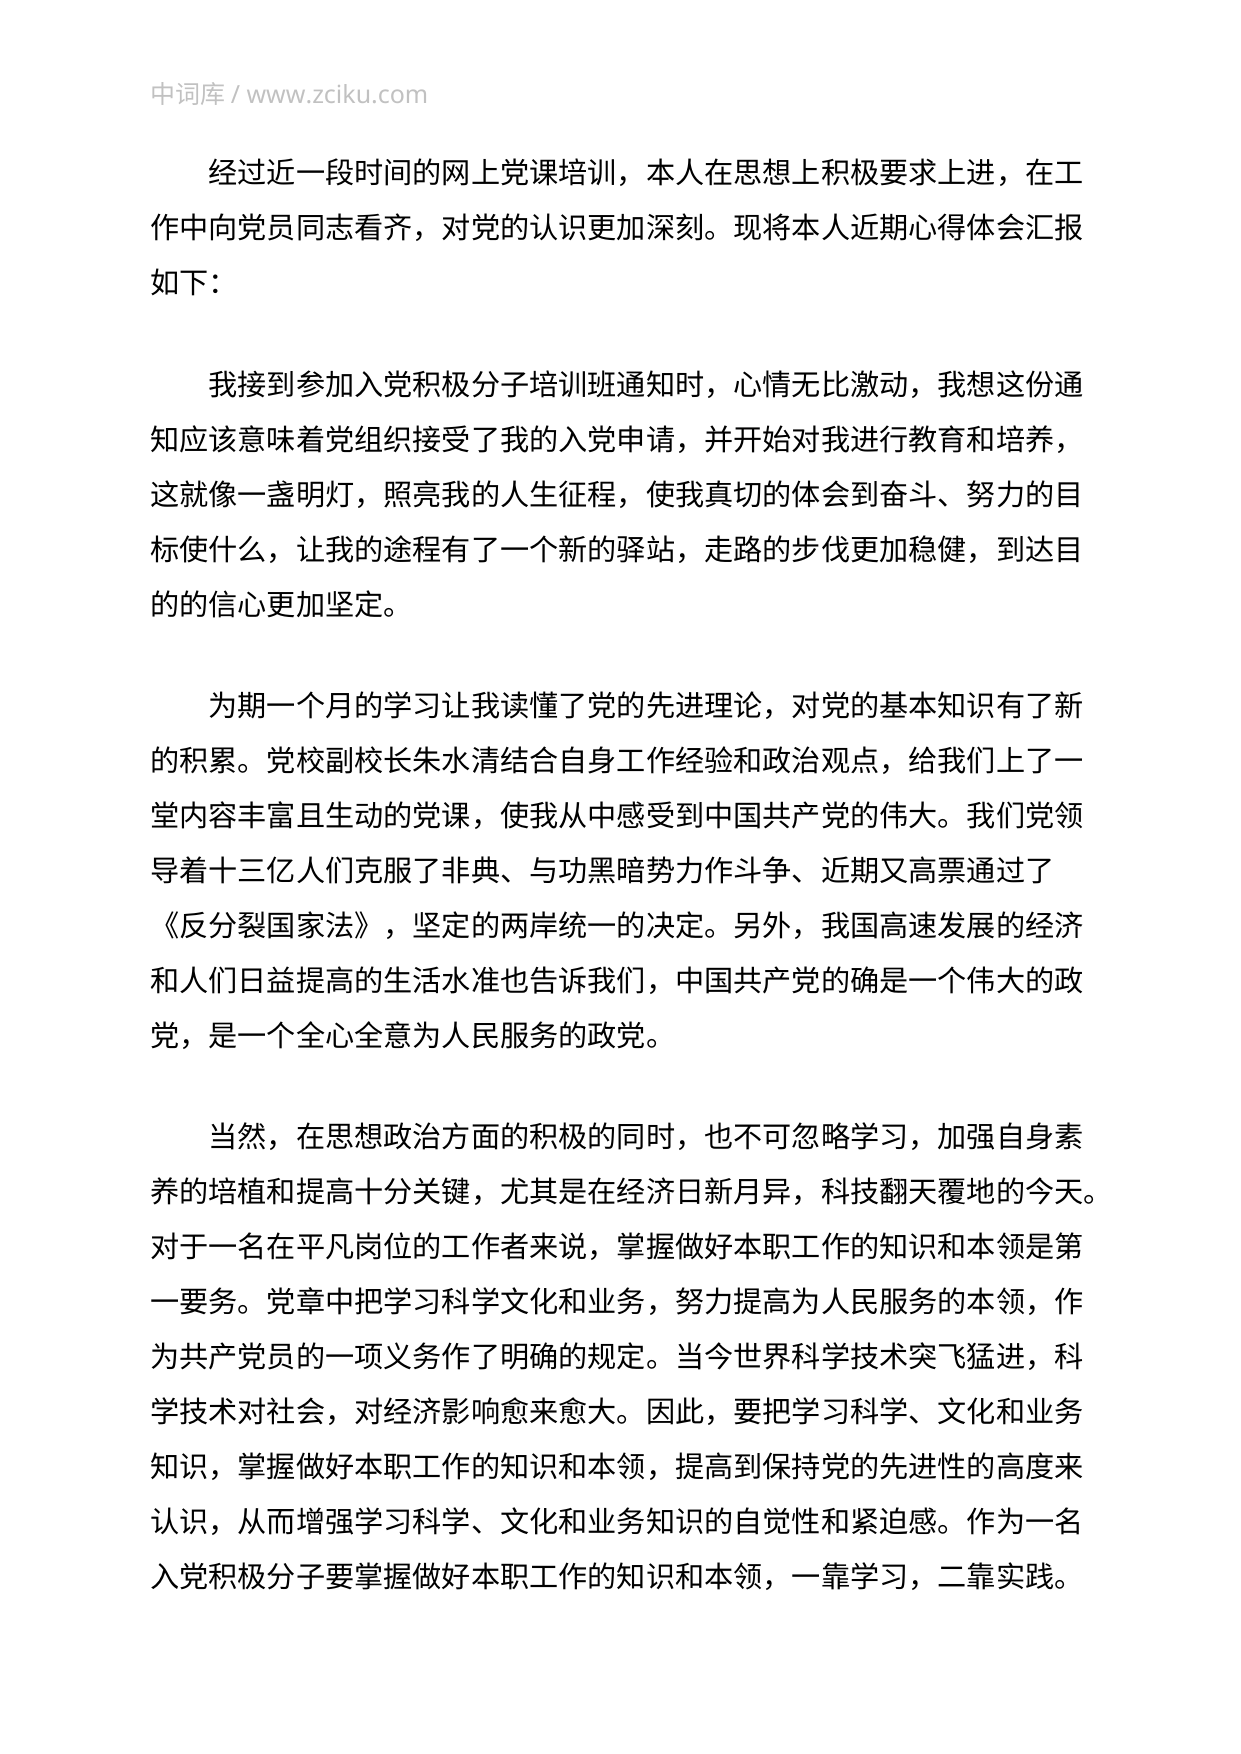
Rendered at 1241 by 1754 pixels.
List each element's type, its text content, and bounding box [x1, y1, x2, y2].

text 为期一个月的学习让我读懂了党的先进理论，对党的基本知识有了新的积累。党校副校长朱水清结合自身工作经验和政治观点，给我们上了一堂内容丰富且生动的党课，使我从中感受到中国共产党的伟大。我们党领导着十三亿人们克服了非典、与功黑暗势力作斗争、近期又高票通过了《反分裂国家法》，坚定的两岸统一的决定。另外，我国高速发展的经济和人们日益提高的生活水准也告诉我们，中国共产党的确是一个伟大的政党，是一个全心全意为人民服务的政党。 [150, 683, 1090, 1054]
text 经过近一段时间的网上党课培训，本人在思想上积极要求上进，在工作中向党员同志看齐，对党的认识更加深刻。现将本人近期心得体会汇报如下： [150, 150, 1090, 302]
text 我接到参加入党积极分子培训班通知时，心情无比激动，我想这份通知应该意味着党组织接受了我的入党申请，并开始对我进行教育和培养，这就像一盏明灯，照亮我的人生征程，使我真切的体会到奋斗、努力的目标使什么，让我的途程有了一个新的驿站，走路的步伐更加稳健，到达目的的信心更加坚定。 [150, 362, 1090, 623]
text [150, 1114, 1090, 1596]
